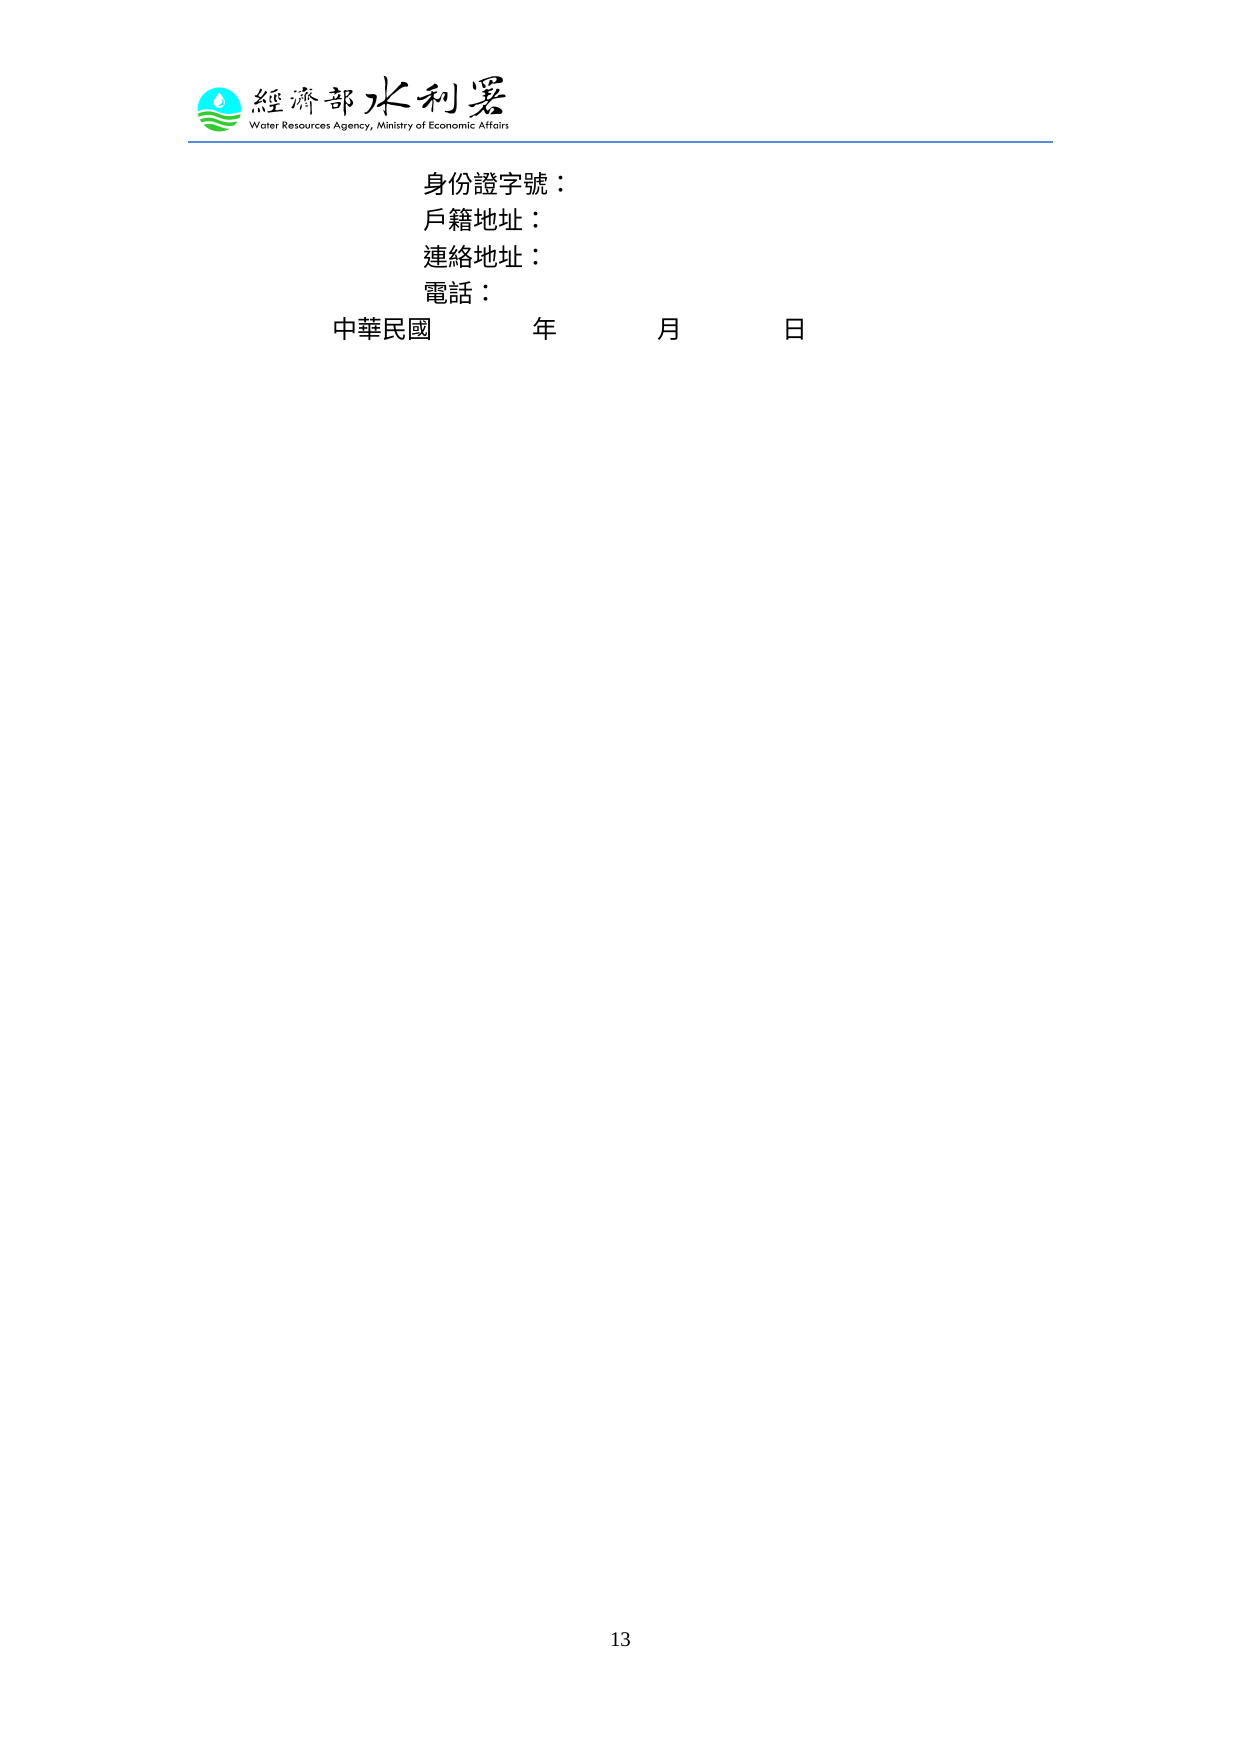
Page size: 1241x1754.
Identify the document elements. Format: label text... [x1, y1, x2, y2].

text 身份證字號： [187, 164, 878, 201]
text 電話： [187, 273, 953, 309]
text 戶籍地址： [187, 201, 953, 237]
picture [187, 68, 516, 140]
text 連絡地址： [187, 237, 953, 273]
text 中華民國 年 月 日 [187, 309, 953, 346]
